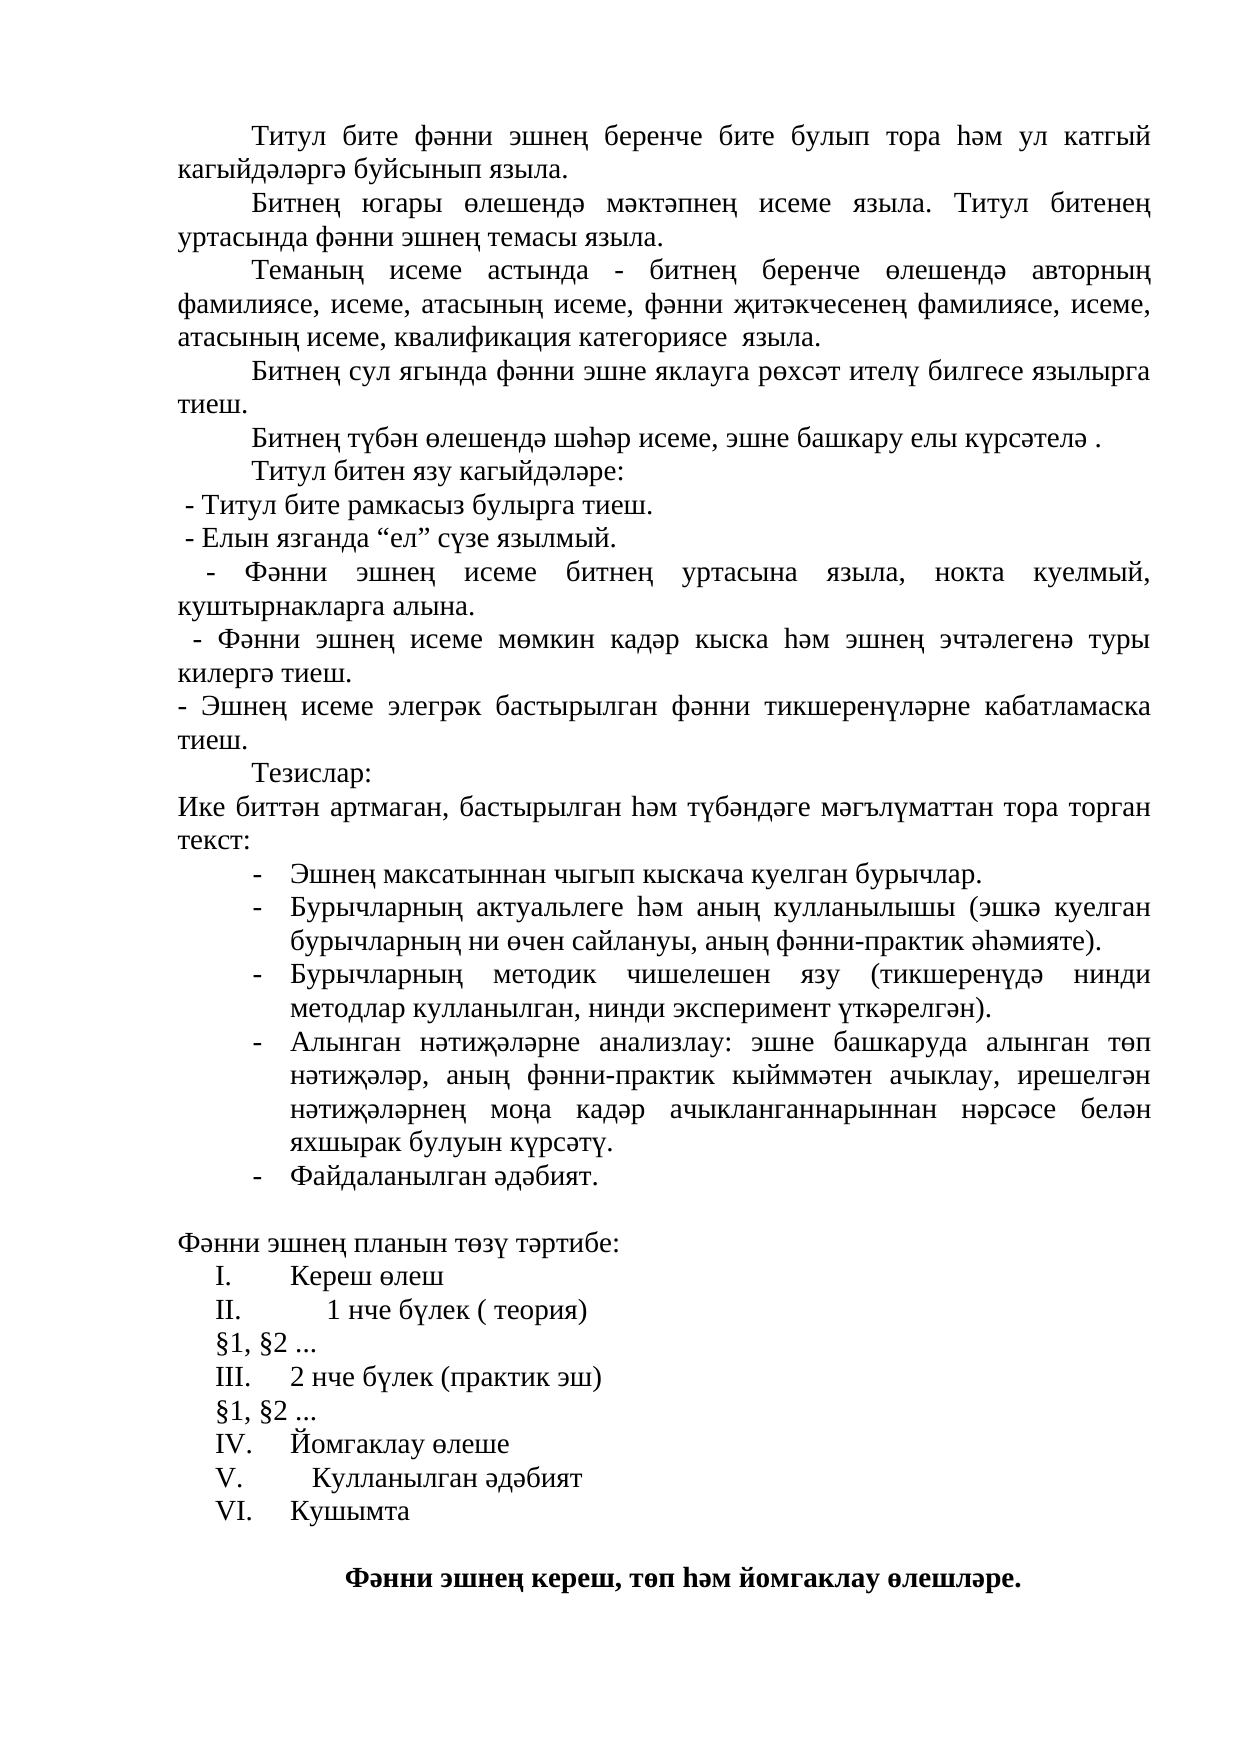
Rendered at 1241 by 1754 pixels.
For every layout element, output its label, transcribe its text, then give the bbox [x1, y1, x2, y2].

list Кушымта [215, 1493, 1152, 1527]
text Фәнни эшнең планын төзү тәртибе: [177, 1225, 1152, 1258]
list Кулланылган әдәбият [215, 1460, 1152, 1493]
text - Фәнни эшнең исеме битнең уртасына языла, нокта куелмый, куштырнакларга алына. [177, 554, 1152, 621]
list Эшнең максатыннан чыгып кыскача куелган бурычлар. [252, 856, 1152, 889]
text - Фәнни эшнең исеме мөмкин кадәр кыска һәм эшнең эчтәлегенә туры килергә тиеш. [177, 621, 1152, 688]
list 1 нче бүлек ( теория) [215, 1292, 1152, 1326]
list 2 нче бүлек (практик эш) [215, 1359, 1152, 1393]
text Фәнни эшнең кереш, төп һәм йомгаклау өлешләре. [177, 1560, 1152, 1594]
text - Титул бите рамкасыз булырга тиеш. [177, 487, 1152, 521]
list Йомгаклау өлеше [215, 1426, 1152, 1460]
text Тезислар: [177, 755, 1152, 789]
text Ике биттән артмаган, бастырылган һәм түбәндәге мәгълүматтан тора торган текст: [177, 789, 1152, 856]
list Кереш өлеш [215, 1258, 1152, 1292]
text §1, §2 ... [215, 1326, 1152, 1359]
list Бурычларның методик чишелешен язу (тикшеренүдә нинди методлар кулланылган, нинди эксперимент үткәрелгән). [252, 957, 1152, 1024]
text Титул бите фәнни эшнең беренче бите булып тора һәм ул катгый кагыйдәләргә буйсынып языла. [177, 118, 1152, 185]
text §1, §2 ... [215, 1393, 1152, 1426]
text - Елын язганда “ел” сүзе язылмый. [177, 521, 1152, 554]
text Битнең сул ягында фәнни эшне яклауга рөхсәт ителү билгесе язылырга тиеш. [177, 353, 1152, 420]
text Битнең югары өлешендә мәктәпнең исеме языла. Титул битенең уртасында фәнни эшнең темасы языла. [177, 185, 1152, 252]
text Битнең түбән өлешендә шәһәр исеме, эшне башкару елы күрсәтелә . [177, 420, 1152, 453]
text Титул битен язу кагыйдәләре: [177, 453, 1152, 487]
text - Эшнең исеме элегрәк бастырылган фәнни тикшеренүләрне кабатламаска тиеш. [177, 688, 1152, 755]
list Алынган нәтиҗәләрне анализлау: эшне башкаруда алынган төп нәтиҗәләр, аның фәнни-практик кыйммәтен ачыклау, ирешелгән нәтиҗәләрнең моңа кадәр ачыкланганнарыннан нәрсәсе белән яхшырак булуын күрсәтү. [252, 1024, 1152, 1158]
list Бурычларның актуальлеге һәм аның кулланылышы (эшкә куелган бурычларның ни өчен сайлануы, аның фәнни-практик әһәмияте). [252, 889, 1152, 957]
text Теманың исеме астында - битнең беренче өлешендә авторның фамилиясе, исеме, атасының исеме, фәнни җитәкчесенең фамилиясе, исеме, атасының исеме, квалификация категориясе языла. [177, 252, 1152, 353]
list Файдаланылган әдәбият. [252, 1158, 1152, 1191]
